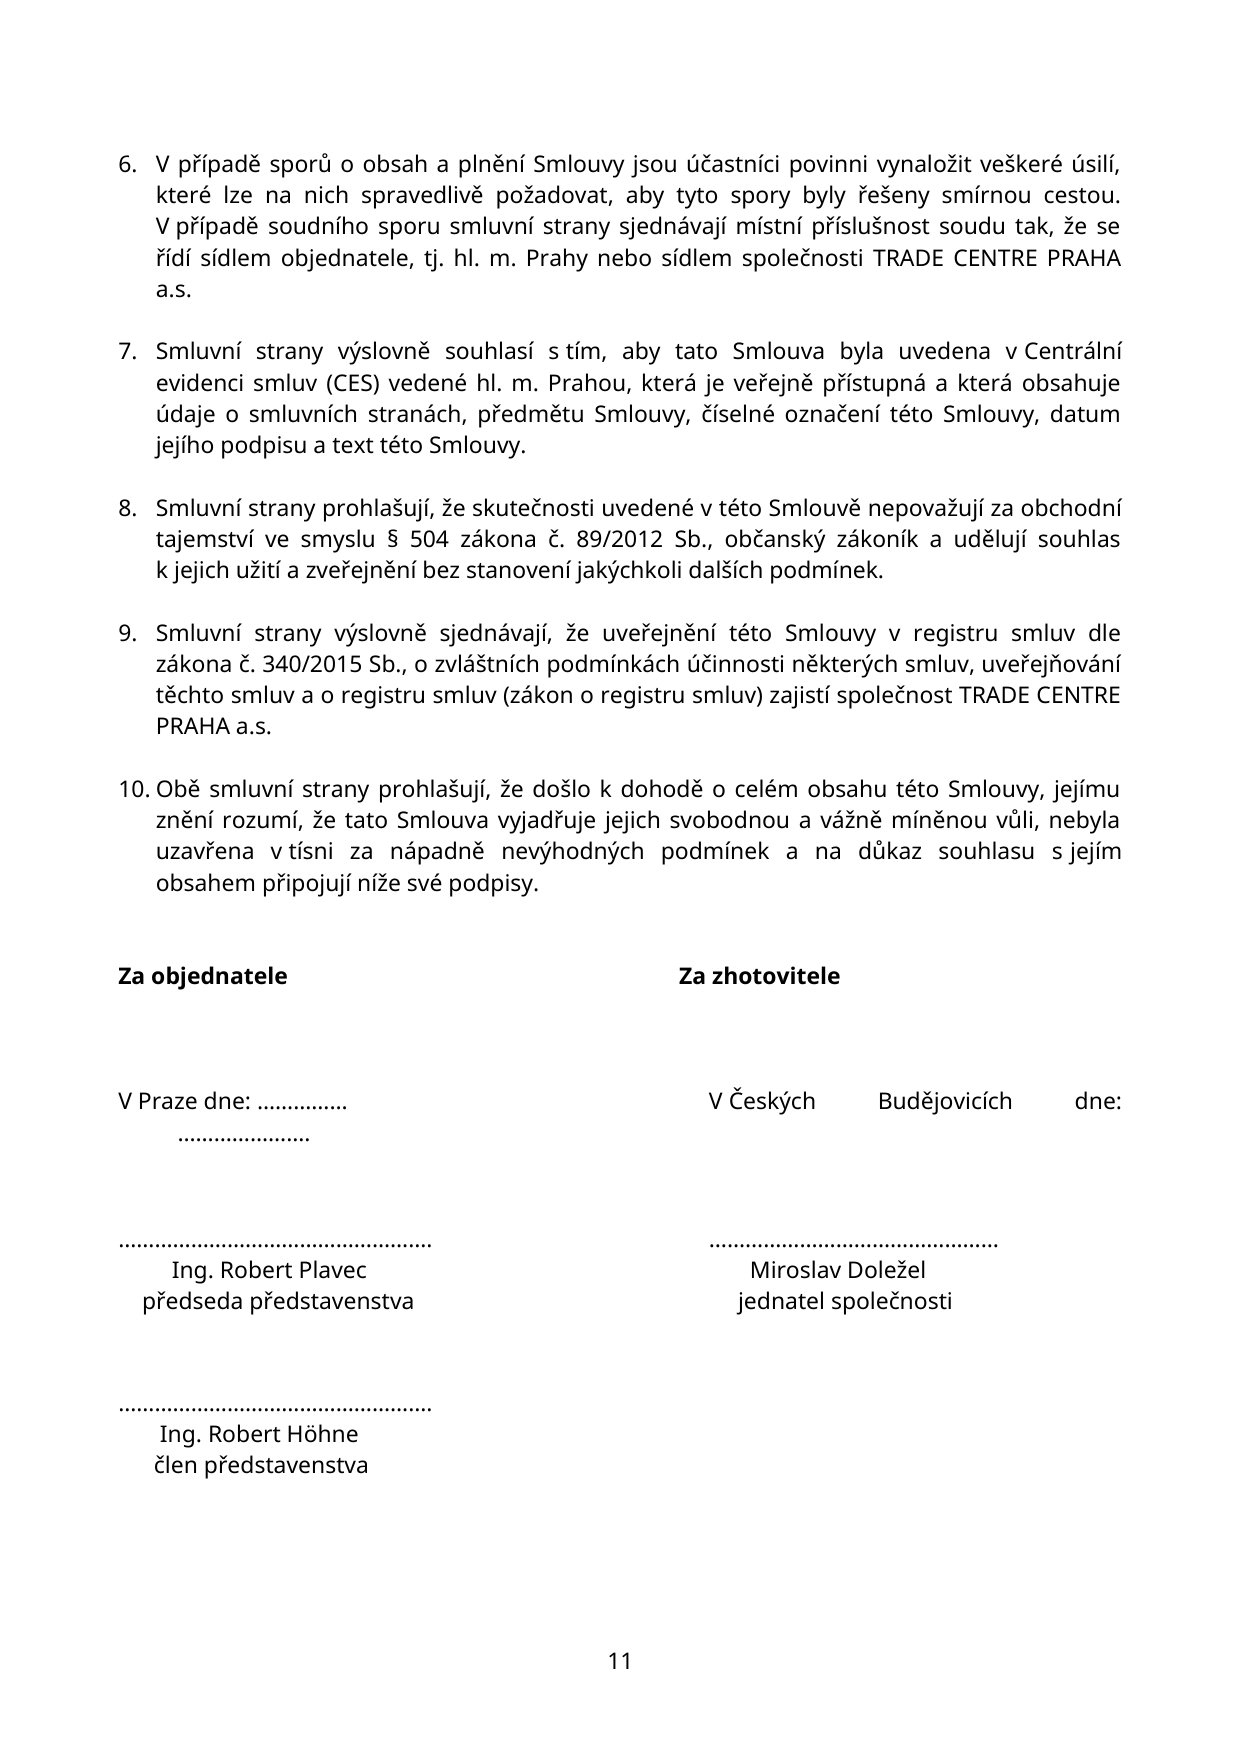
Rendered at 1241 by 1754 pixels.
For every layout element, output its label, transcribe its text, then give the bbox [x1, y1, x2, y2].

list ……………………………………………. [118, 1387, 1122, 1418]
list Smluvní strany výslovně sjednávají, že uveřejnění této Smlouvy v registru smluv dle zákona č. 340/2015 Sb., o zvláštních podmínkách účinnosti některých smluv, uveřejňování těchto smluv a o registru smluv (zákon o registru smluv) zajistí společnost TRADE CENTRE PRAHA a.s. [118, 616, 1122, 741]
text člen představenstva [118, 1449, 1122, 1480]
text Za objednatele Za zhotovitele [118, 960, 1122, 991]
text V Praze dne: …………… V Českých Budějovicích dne: …………………. [118, 1085, 1122, 1148]
list Ing. Robert Plavec Miroslav Doležel [118, 1254, 1122, 1285]
list Smluvní strany prohlašují, že skutečnosti uvedené v této Smlouvě nepovažují za obchodní tajemství ve smyslu § 504 zákona č. 89/2012 Sb., občanský zákoník a udělují souhlas k jejich užití a zveřejnění bez stanovení jakýchkoli dalších podmínek. [118, 491, 1122, 585]
list Obě smluvní strany prohlašují, že došlo k dohodě o celém obsahu této Smlouvy, jejímu znění rozumí, že tato Smlouva vyjadřuje jejich svobodnou a vážně míněnou vůli, nebyla uzavřena v tísni za nápadně nevýhodných podmínek a na důkaz souhlasu s jejím obsahem připojují níže své podpisy. [118, 773, 1122, 898]
list předseda představenstva jednatel společnosti [118, 1285, 1122, 1316]
list Ing. Robert Höhne [118, 1418, 1122, 1449]
list Smluvní strany výslovně souhlasí s tím, aby tato Smlouva byla uvedena v Centrální evidenci smluv (CES) vedené hl. m. Prahou, která je veřejně přístupná a která obsahuje údaje o smluvních stranách, předmětu Smlouvy, číselné označení této Smlouvy, datum jejího podpisu a text této Smlouvy. [118, 335, 1122, 460]
list ……………………………………………. ………………………………………… [118, 1223, 1122, 1254]
list V případě sporů o obsah a plnění Smlouvy jsou účastníci povinni vynaložit veškeré úsilí, které lze na nich spravedlivě požadovat, aby tyto spory byly řešeny smírnou cestou. V případě soudního sporu smluvní strany sjednávají místní příslušnost soudu tak, že se řídí sídlem objednatele, tj. hl. m. Prahy nebo sídlem společnosti TRADE CENTRE PRAHA a.s. [118, 148, 1122, 304]
